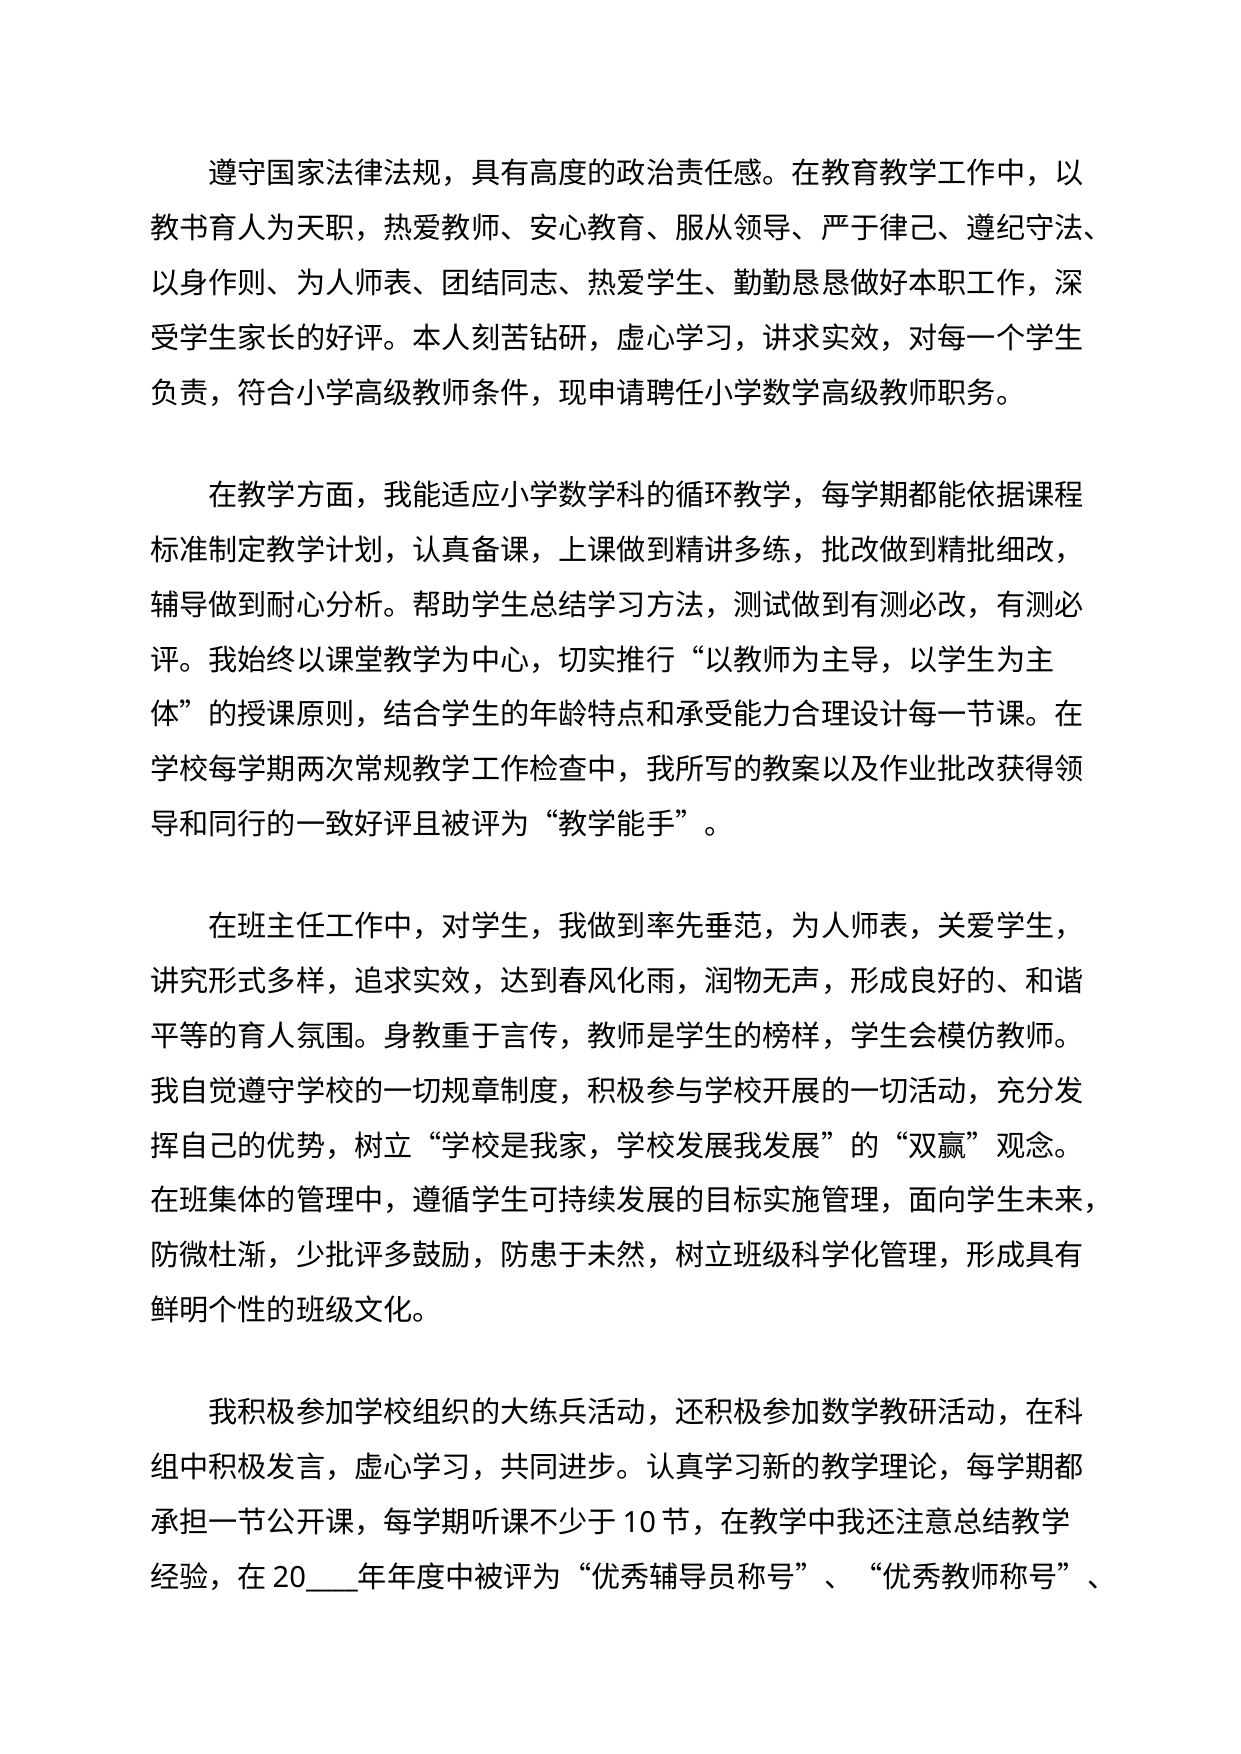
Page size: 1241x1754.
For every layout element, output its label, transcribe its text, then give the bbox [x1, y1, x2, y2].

text 在教学方面，我能适应小学数学科的循环教学，每学期都能依据课程标准制定教学计划，认真备课，上课做到精讲多练，批改做到精批细改，辅导做到耐心分析。帮助学生总结学习方法，测试做到有测必改，有测必评。我始终以课堂教学为中心，切实推行“以教师为主导，以学生为主体”的授课原则，结合学生的年龄特点和承受能力合理设计每一节课。在学校每学期两次常规教学工作检查中，我所写的教案以及作业批改获得领导和同行的一致好评且被评为“教学能手”。 [150, 471, 1090, 843]
text 在班主任工作中，对学生，我做到率先垂范，为人师表，关爱学生，讲究形式多样，追求实效，达到春风化雨，润物无声，形成良好的、和谐平等的育人氛围。身教重于言传，教师是学生的榜样，学生会模仿教师。我自觉遵守学校的一切规章制度，积极参与学校开展的一切活动，充分发挥自己的优势，树立“学校是我家，学校发展我发展”的“双赢”观念。在班集体的管理中，遵循学生可持续发展的目标实施管理，面向学生未来，防微杜渐，少批评多鼓励，防患于未然，树立班级科学化管理，形成具有鲜明个性的班级文化。 [150, 902, 1090, 1329]
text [150, 1388, 1090, 1596]
text 遵守国家法律法规，具有高度的政治责任感。在教育教学工作中，以教书育人为天职，热爱教师、安心教育、服从领导、严于律己、遵纪守法、以身作则、为人师表、团结同志、热爱学生、勤勤恳恳做好本职工作，深受学生家长的好评。本人刻苦钻研，虚心学习，讲求实效，对每一个学生负责，符合小学高级教师条件，现申请聘任小学数学高级教师职务。 [150, 150, 1090, 412]
